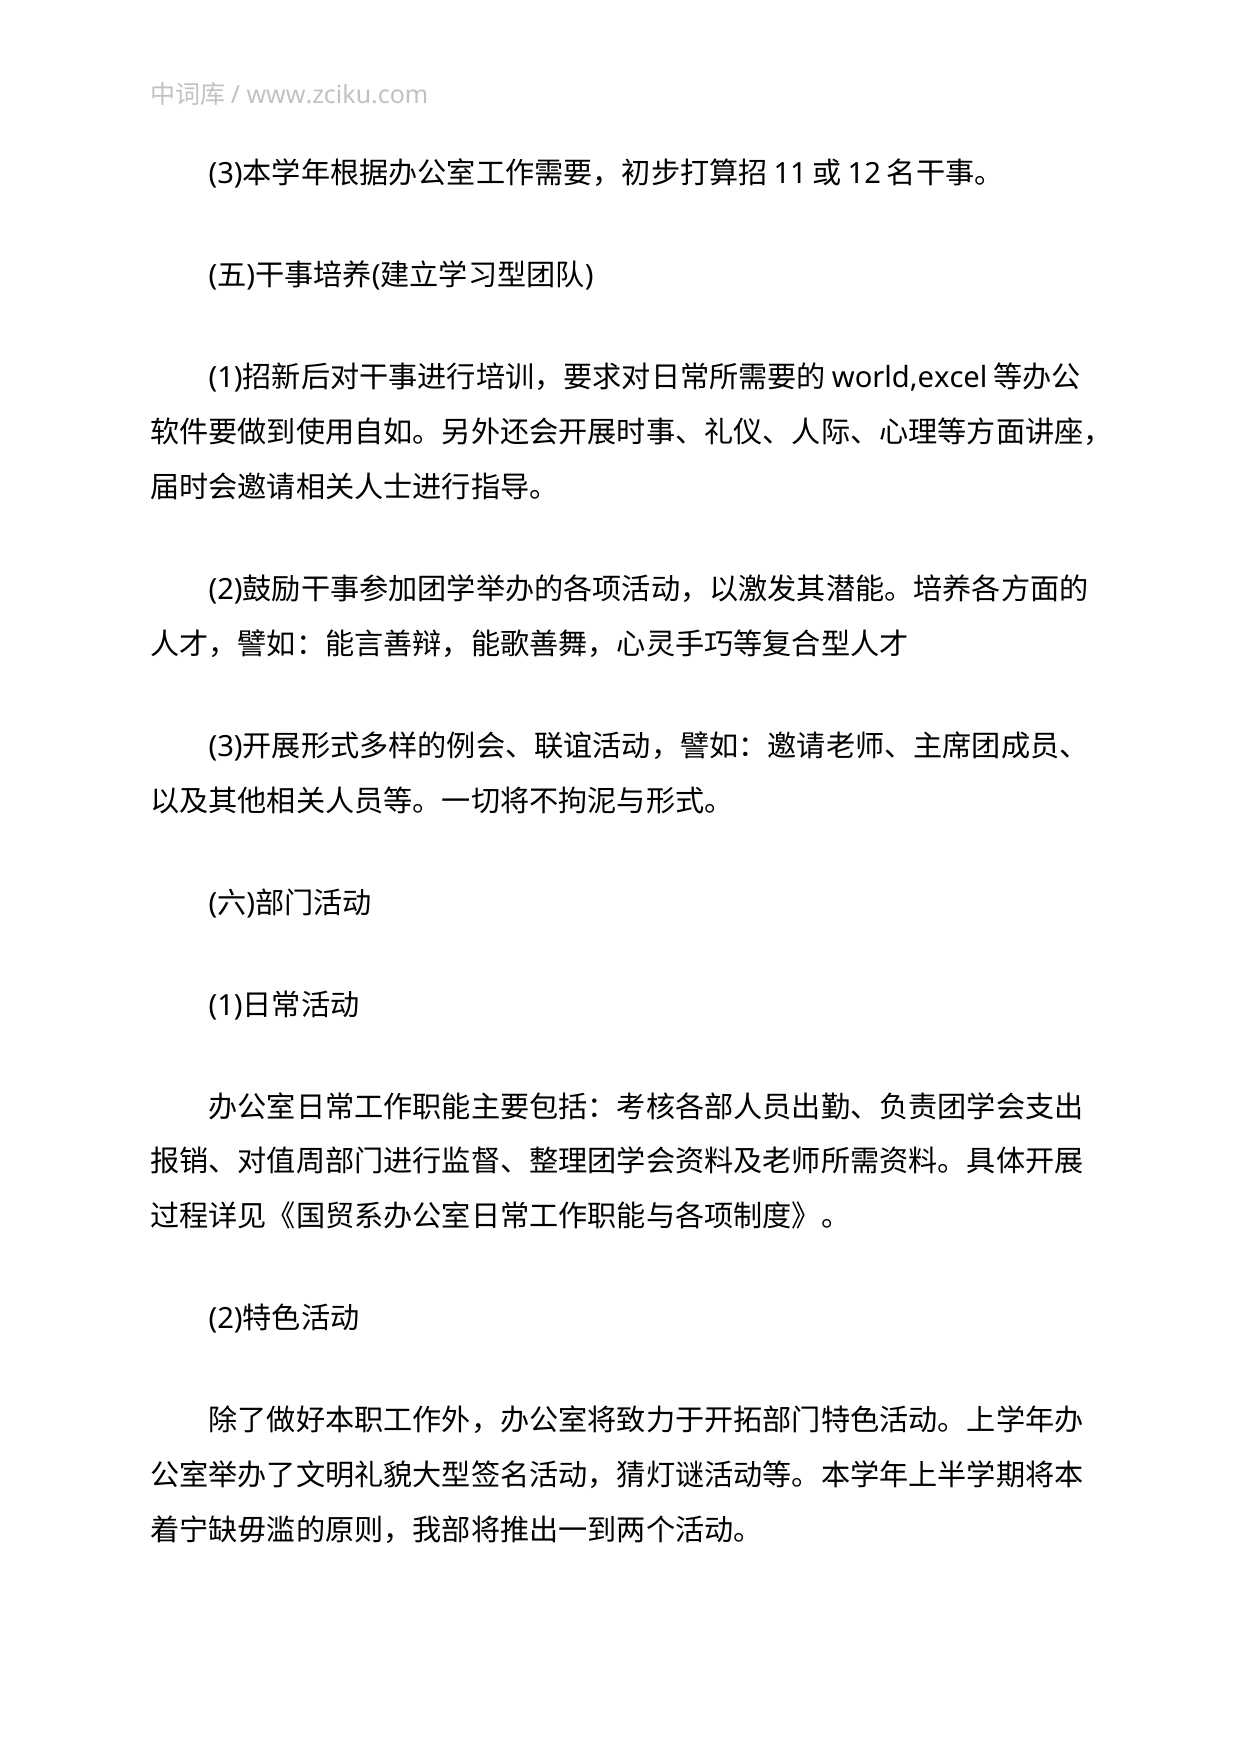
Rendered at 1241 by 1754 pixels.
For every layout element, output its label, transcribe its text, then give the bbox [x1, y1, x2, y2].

text (五)干事培养(建立学习型团队) [150, 252, 1090, 294]
text (3)本学年根据办公室工作需要，初步打算招11或12名干事。 [150, 150, 1090, 192]
text (2)特色活动 [150, 1295, 1090, 1337]
text 除了做好本职工作外，办公室将致力于开拓部门特色活动。上学年办公室举办了文明礼貌大型签名活动，猜灯谜活动等。本学年上半学期将本着宁缺毋滥的原则，我部将推出一到两个活动。 [150, 1397, 1090, 1549]
text (1)日常活动 [150, 981, 1090, 1023]
text 办公室日常工作职能主要包括：考核各部人员出勤、负责团学会支出报销、对值周部门进行监督、整理团学会资料及老师所需资料。具体开展过程详见《国贸系办公室日常工作职能与各项制度》。 [150, 1083, 1090, 1235]
text (2)鼓励干事参加团学举办的各项活动，以激发其潜能。培养各方面的人才，譬如：能言善辩，能歌善舞，心灵手巧等复合型人才 [150, 566, 1090, 663]
text (六)部门活动 [150, 879, 1090, 922]
text (1)招新后对干事进行培训，要求对日常所需要的world,excel等办公软件要做到使用自如。另外还会开展时事、礼仪、人际、心理等方面讲座，届时会邀请相关人士进行指导。 [150, 354, 1090, 506]
text (3)开展形式多样的例会、联谊活动，譬如：邀请老师、主席团成员、以及其他相关人员等。一切将不拘泥与形式。 [150, 722, 1090, 820]
